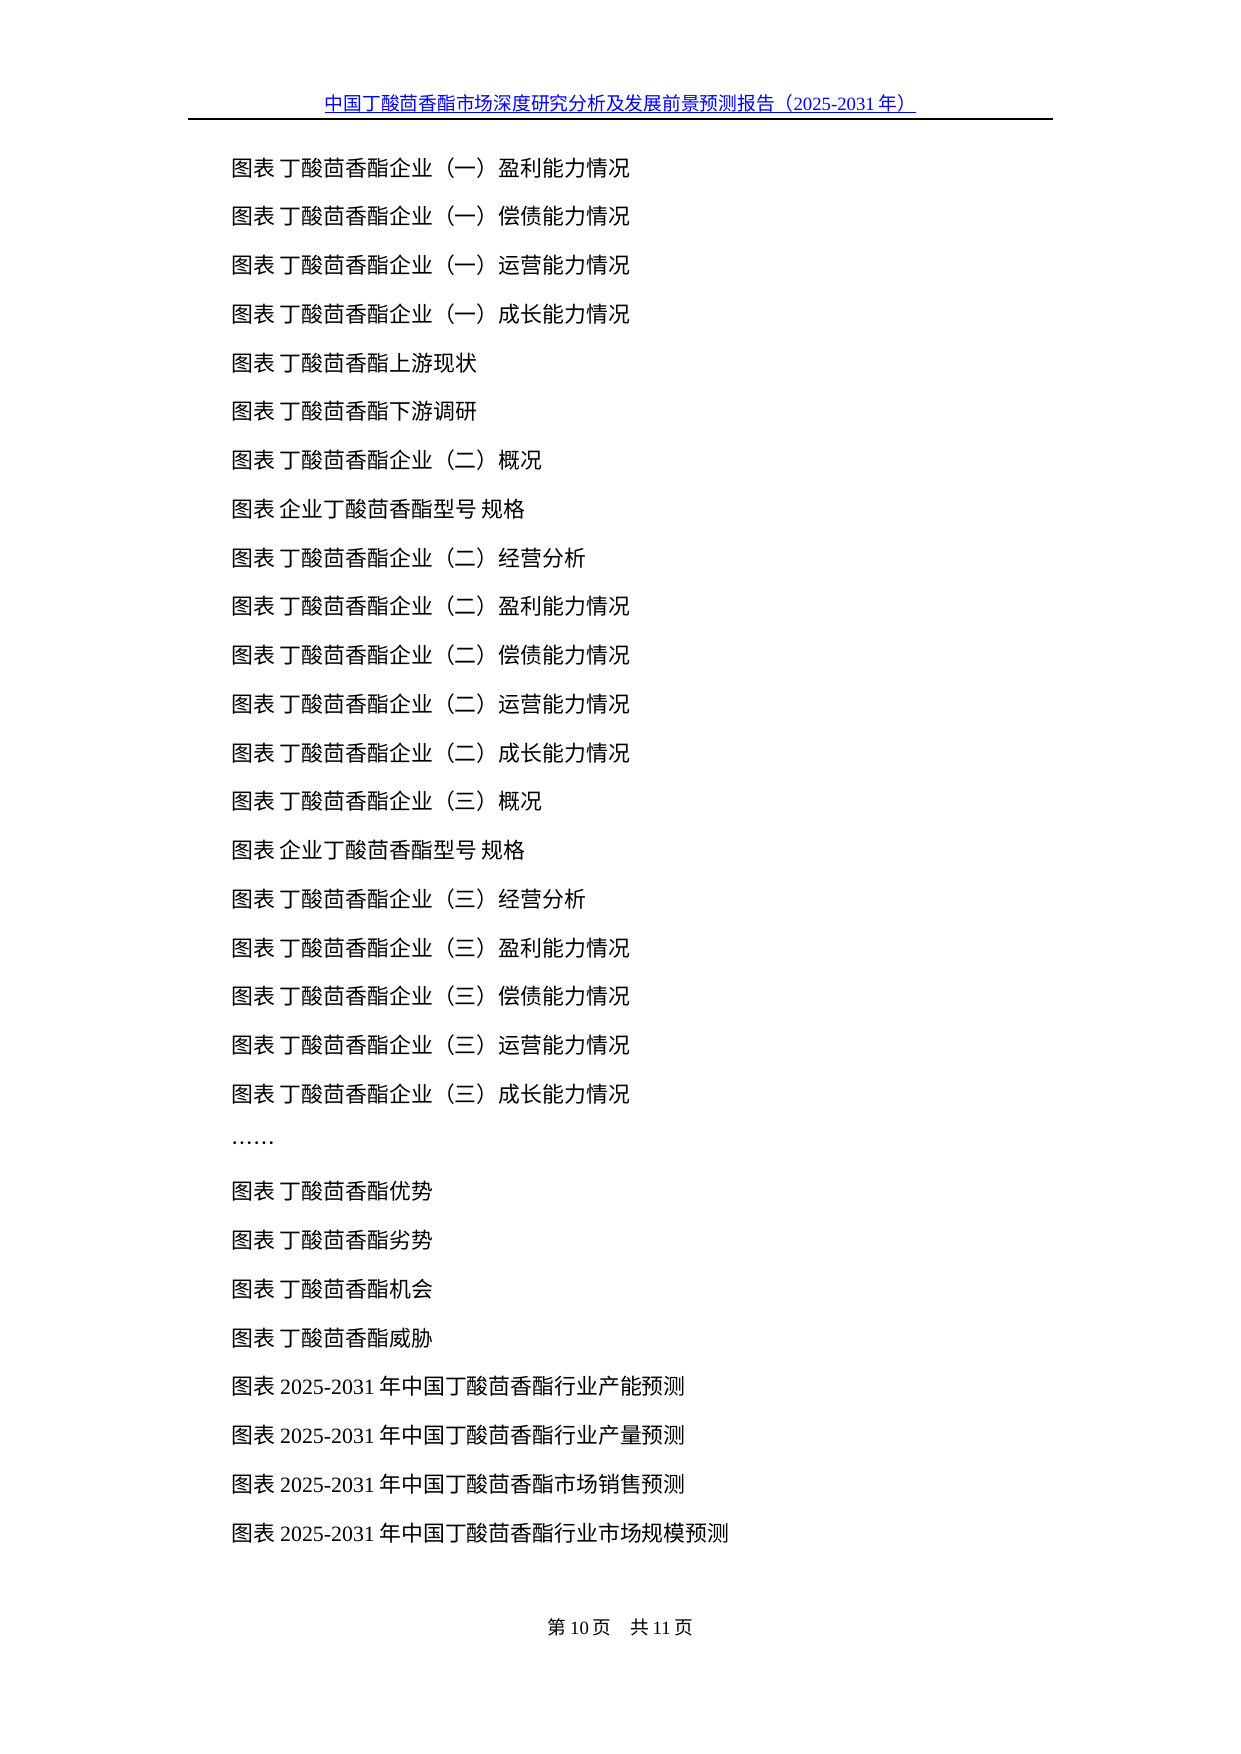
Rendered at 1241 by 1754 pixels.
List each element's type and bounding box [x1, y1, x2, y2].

text [187, 150, 1053, 1548]
